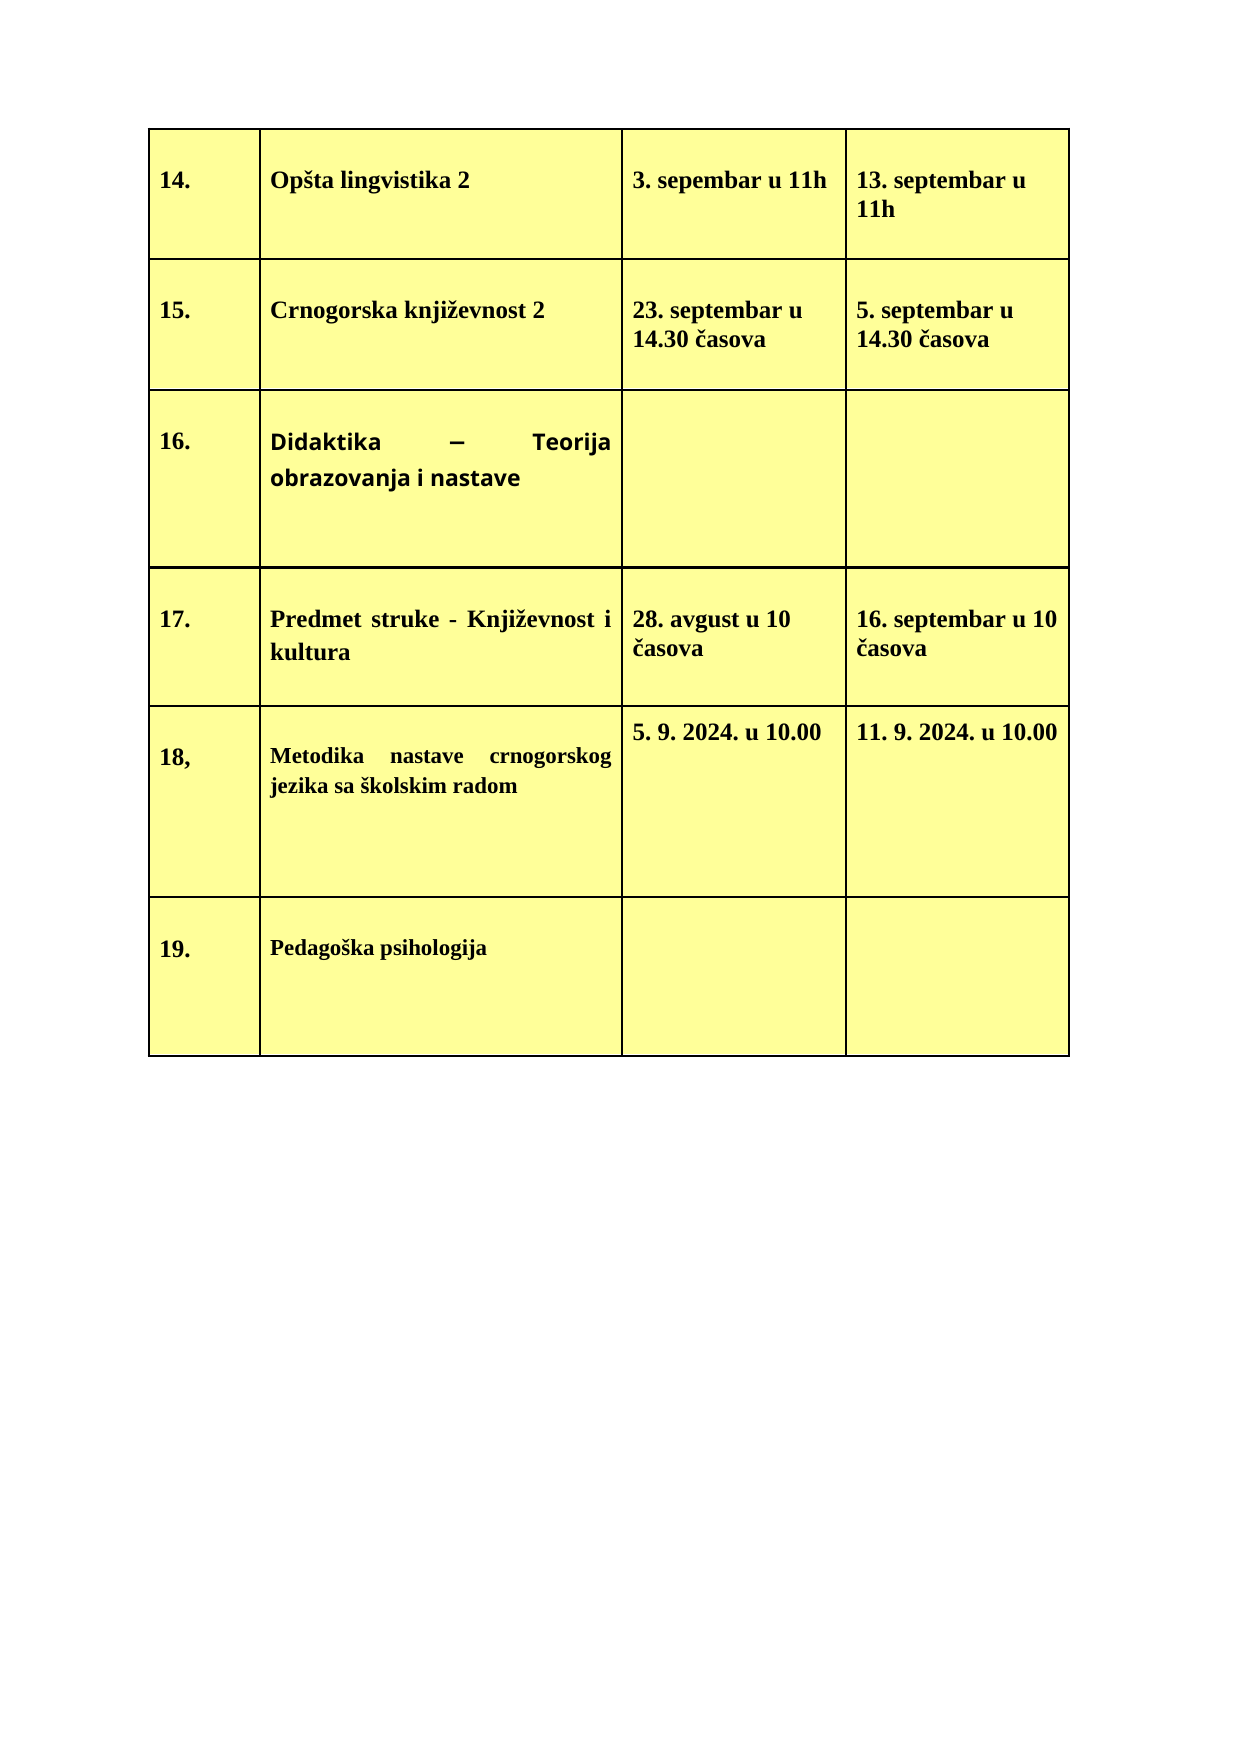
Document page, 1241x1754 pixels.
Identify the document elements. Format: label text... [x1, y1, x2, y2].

table_cell [847, 898, 1068, 1054]
table_cell 15. [150, 260, 259, 388]
table_cell Metodika nastave crnogorskog jezika sa školskim radom [261, 707, 621, 896]
table_cell [623, 898, 845, 1054]
table_cell 5. 9. 2024. u 10.00 [623, 707, 845, 896]
table_cell 19. [150, 898, 259, 1054]
table_cell 13. septembar u 11h [847, 130, 1068, 258]
table_cell 18, [150, 707, 259, 896]
table_cell 28. avgust u 10 časova [623, 569, 845, 705]
table_cell Didaktika − Teorija obrazovanja i nastave [261, 391, 621, 566]
table_cell 5. septembar u 14.30 časova [847, 260, 1068, 388]
table_cell 11. 9. 2024. u 10.00 [847, 707, 1068, 896]
table_cell Crnogorska književnost 2 [261, 260, 621, 388]
table_cell 23. septembar u 14.30 časova [623, 260, 845, 388]
table_cell 16. [150, 391, 259, 566]
table_cell [847, 391, 1068, 566]
table_cell 16. septembar u 10 časova [847, 569, 1068, 705]
table_cell Opšta lingvistika 2 [261, 130, 621, 258]
table_cell Predmet struke - Književnost i kultura [261, 569, 621, 705]
table_cell 17. [150, 569, 259, 705]
table_cell 3. sepembar u 11h [623, 130, 845, 258]
table_cell Pedagoška psihologija [261, 898, 621, 1054]
table_cell [623, 391, 845, 566]
table_cell 14. [150, 130, 259, 258]
